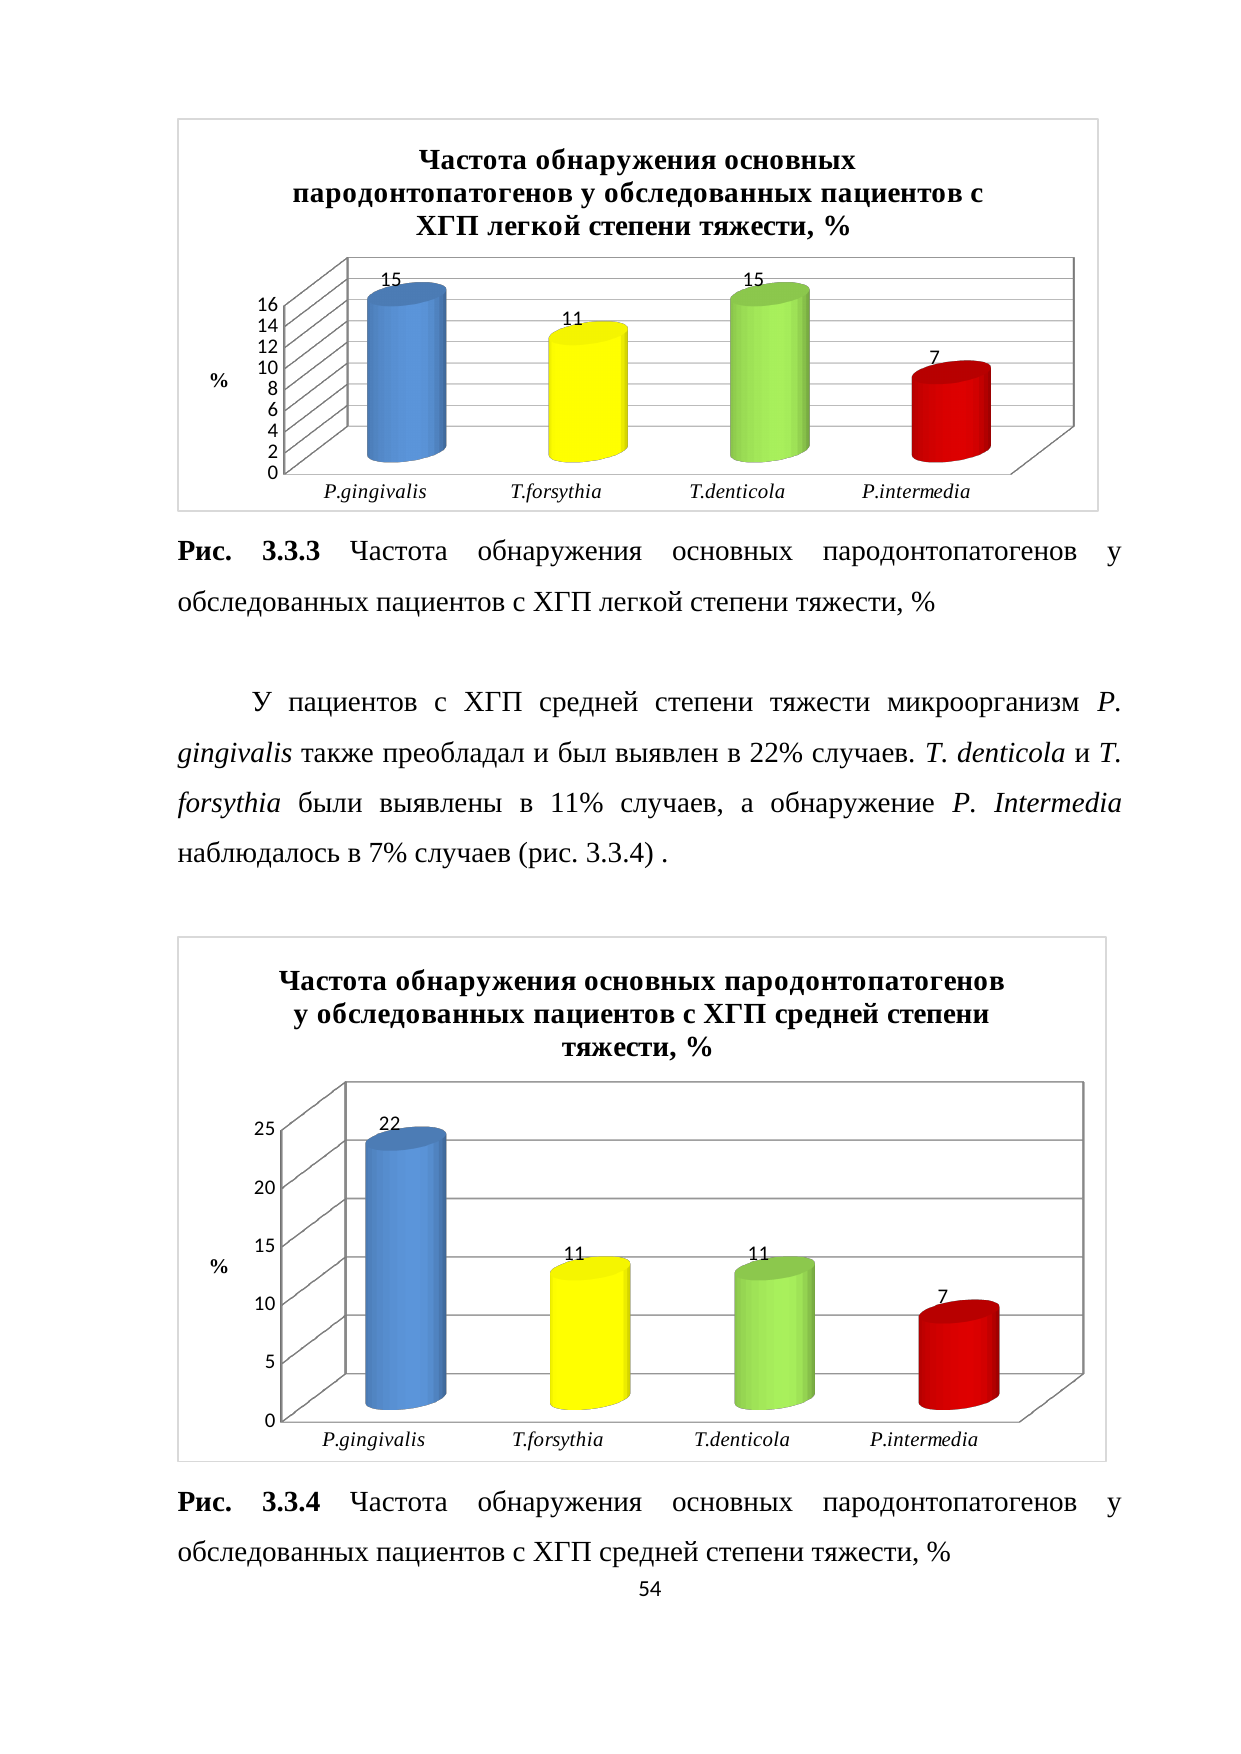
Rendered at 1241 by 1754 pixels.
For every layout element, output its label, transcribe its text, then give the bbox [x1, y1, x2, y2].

subtitle Рис. 3.3.3 Частота обнаружения основных пародонтопатогенов у обследованных пациентов с ХГП легкой степени тяжести, % [177, 533, 1122, 617]
subtitle У пациентов с ХГП средней степени тяжести микроорганизм P. gingivalis также преобладал и был выявлен в 22% случаев. T. denticola и T. forsythia были выявлены в 11% случаев, а обнаружение P. Intermedia наблюдалось в 7% случаев (рис. 3.3.4) . [177, 684, 1122, 869]
subtitle Рис. 3.3.4 Частота обнаружения основных пародонтопатогенов у обследованных пациентов с ХГП средней степени тяжести, % [177, 1484, 1122, 1568]
